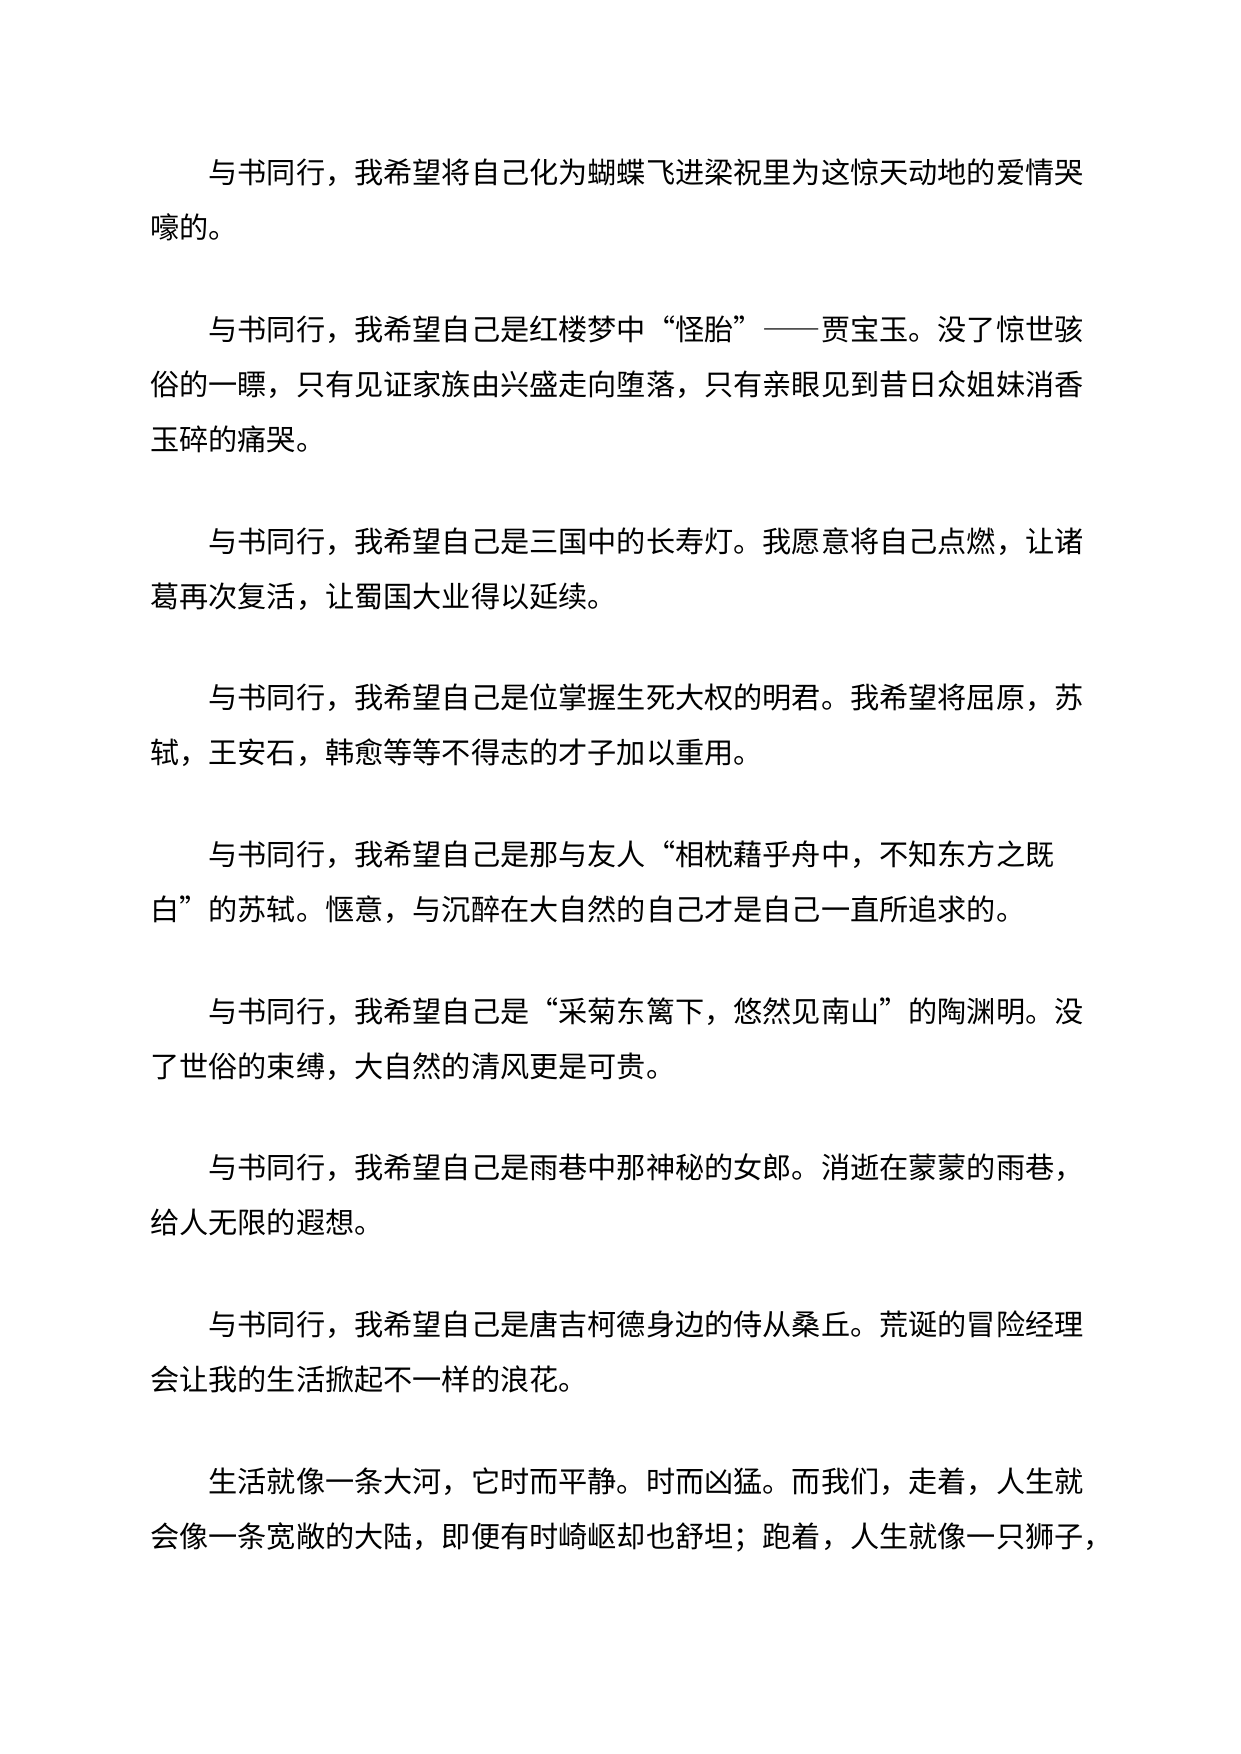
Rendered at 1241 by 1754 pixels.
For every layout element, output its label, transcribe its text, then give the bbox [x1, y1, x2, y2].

text 与书同行，我希望自己是三国中的长寿灯。我愿意将自己点燃，让诸葛再次复活，让蜀国大业得以延续。 [150, 518, 1090, 615]
text 与书同行，我希望自己是红楼梦中“怪胎”——贾宝玉。没了惊世骇俗的一瞟，只有见证家族由兴盛走向堕落，只有亲眼见到昔日众姐妹消香玉碎的痛哭。 [150, 307, 1090, 459]
text 与书同行，我希望自己是唐吉柯德身边的侍从桑丘。荒诞的冒险经理会让我的生活掀起不一样的浪花。 [150, 1302, 1090, 1399]
text 与书同行，我希望自己是“采菊东篱下，悠然见南山”的陶渊明。没了世俗的束缚，大自然的清风更是可贵。 [150, 988, 1090, 1085]
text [150, 1458, 1090, 1555]
text 与书同行，我希望自己是雨巷中那神秘的女郎。消逝在蒙蒙的雨巷，给人无限的遐想。 [150, 1145, 1090, 1242]
text 与书同行，我希望自己是那与友人“相枕藉乎舟中，不知东方之既白”的苏轼。惬意，与沉醉在大自然的自己才是自己一直所追求的。 [150, 832, 1090, 929]
text 与书同行，我希望将自己化为蝴蝶飞进梁祝里为这惊天动地的爱情哭嚎的。 [150, 150, 1090, 247]
text 与书同行，我希望自己是位掌握生死大权的明君。我希望将屈原，苏轼，王安石，韩愈等等不得志的才子加以重用。 [150, 675, 1090, 772]
